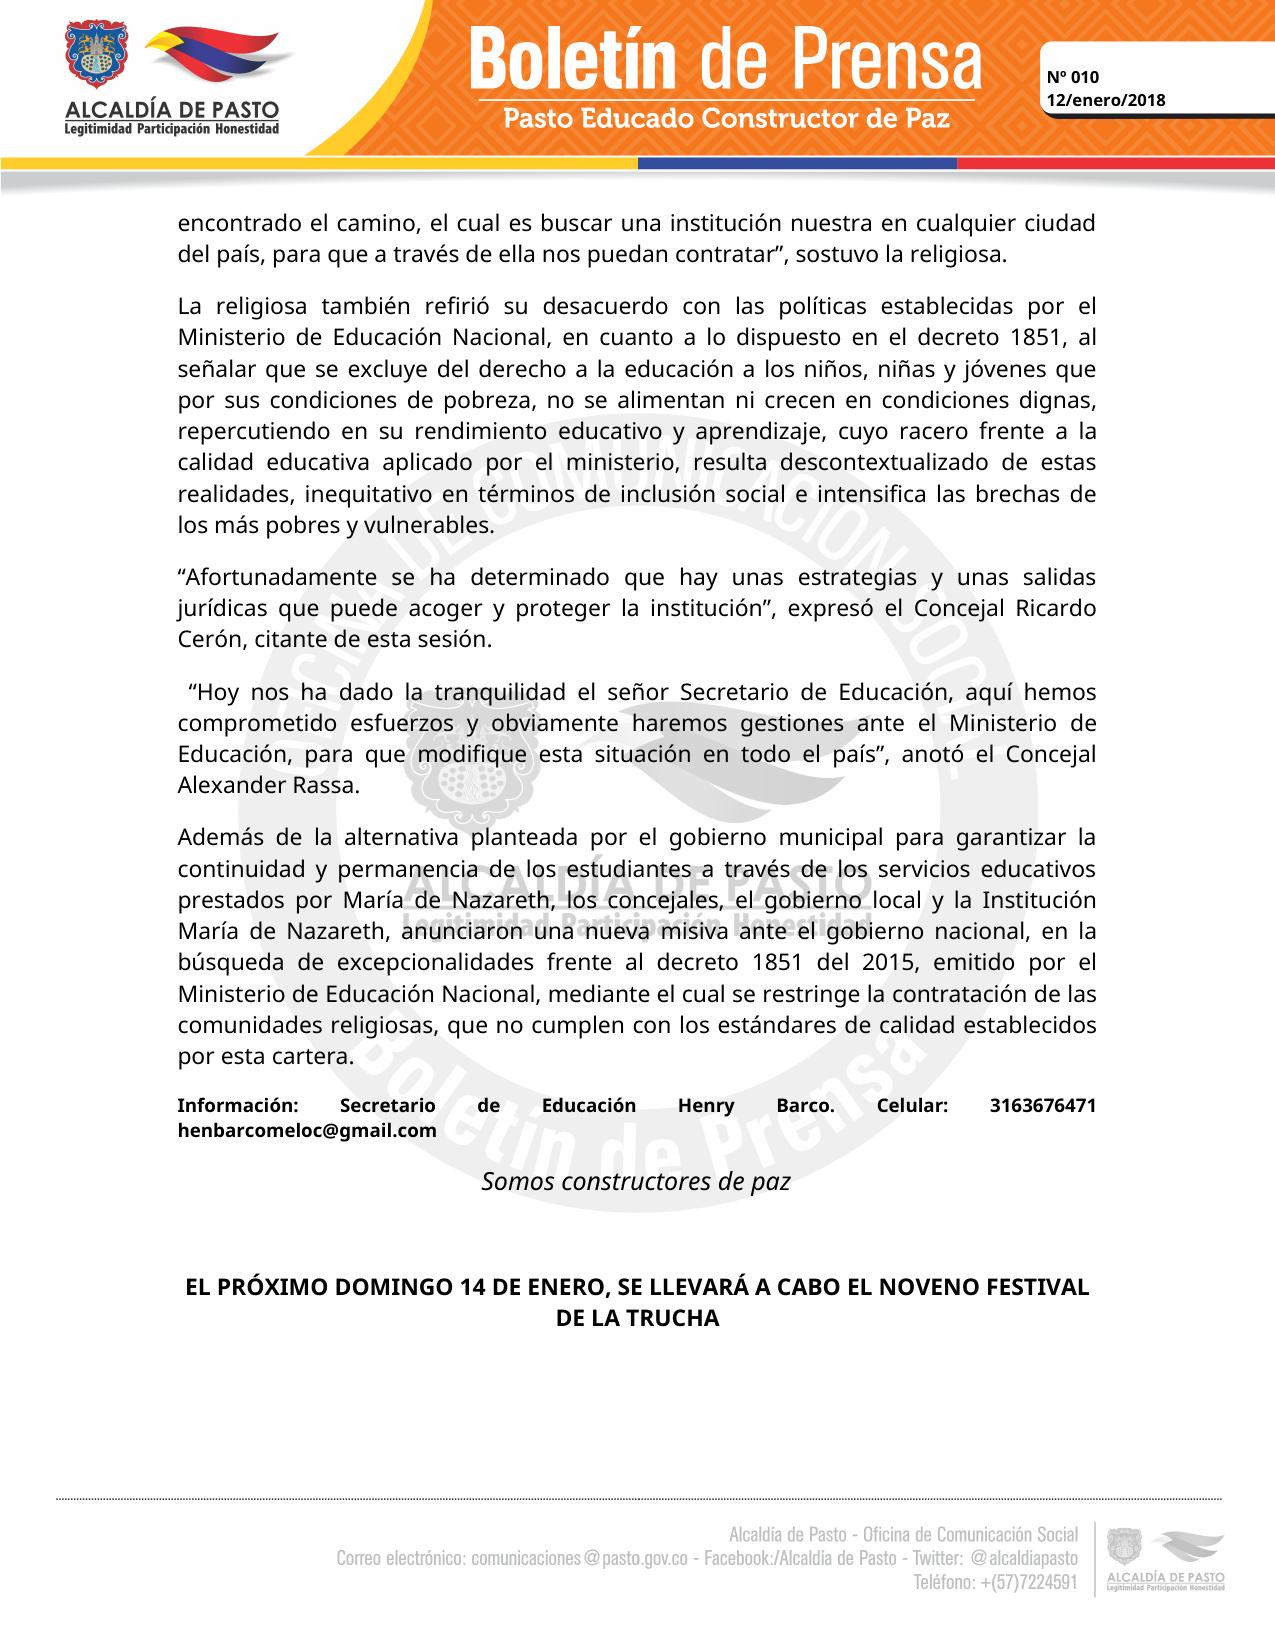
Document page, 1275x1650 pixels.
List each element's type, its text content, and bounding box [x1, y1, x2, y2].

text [177, 207, 1098, 269]
text “Afortunadamente se ha determinado que hay unas estrategias y unas salidas jurídicas que puede acoger y proteger la institución”, expresó el Concejal Ricardo Cerón, citante de esta sesión. [177, 561, 1098, 655]
text EL PRÓXIMO DOMINGO 14 DE ENERO, SE LLEVARÁ A CABO EL NOVENO FESTIVAL DE LA TRUCHA [177, 1271, 1098, 1333]
text Somos constructores de paz [177, 1164, 1098, 1198]
text “Hoy nos ha dado la tranquilidad el señor Secretario de Educación, aquí hemos comprometido esfuerzos y obviamente haremos gestiones ante el Ministerio de Educación, para que modifique esta situación en todo el país”, anotó el Concejal Alexander Rassa. [177, 676, 1098, 801]
text Información: Secretario de Educación Henry Barco. Celular: 3163676471 henbarcomeloc@gmail.com [177, 1092, 1098, 1143]
text La religiosa también refirió su desacuerdo con las políticas establecidas por el Ministerio de Educación Nacional, en cuanto a lo dispuesto en el decreto 1851, al señalar que se excluye del derecho a la educación a los niños, niñas y jóvenes que por sus condiciones de pobreza, no se alimentan ni crecen en condiciones dignas, repercutiendo en su rendimiento educativo y aprendizaje, cuyo racero frente a la calidad educativa aplicado por el ministerio, resulta descontextualizado de estas realidades, inequitativo en términos de inclusión social e intensifica las brechas de los más pobres y vulnerables. [177, 290, 1098, 540]
picture [0, 0, 1275, 1638]
text Además de la alternativa planteada por el gobierno municipal para garantizar la continuidad y permanencia de los estudiantes a través de los servicios educativos prestados por María de Nazareth, los concejales, el gobierno local y la Institución María de Nazareth, anunciaron una nueva misiva ante el gobierno nacional, en la búsqueda de excepcionalidades frente al decreto 1851 del 2015, emitido por el Ministerio de Educación Nacional, mediante el cual se restringe la contratación de las comunidades religiosas, que no cumplen con los estándares de calidad establecidos por esta cartera. [177, 821, 1098, 1071]
